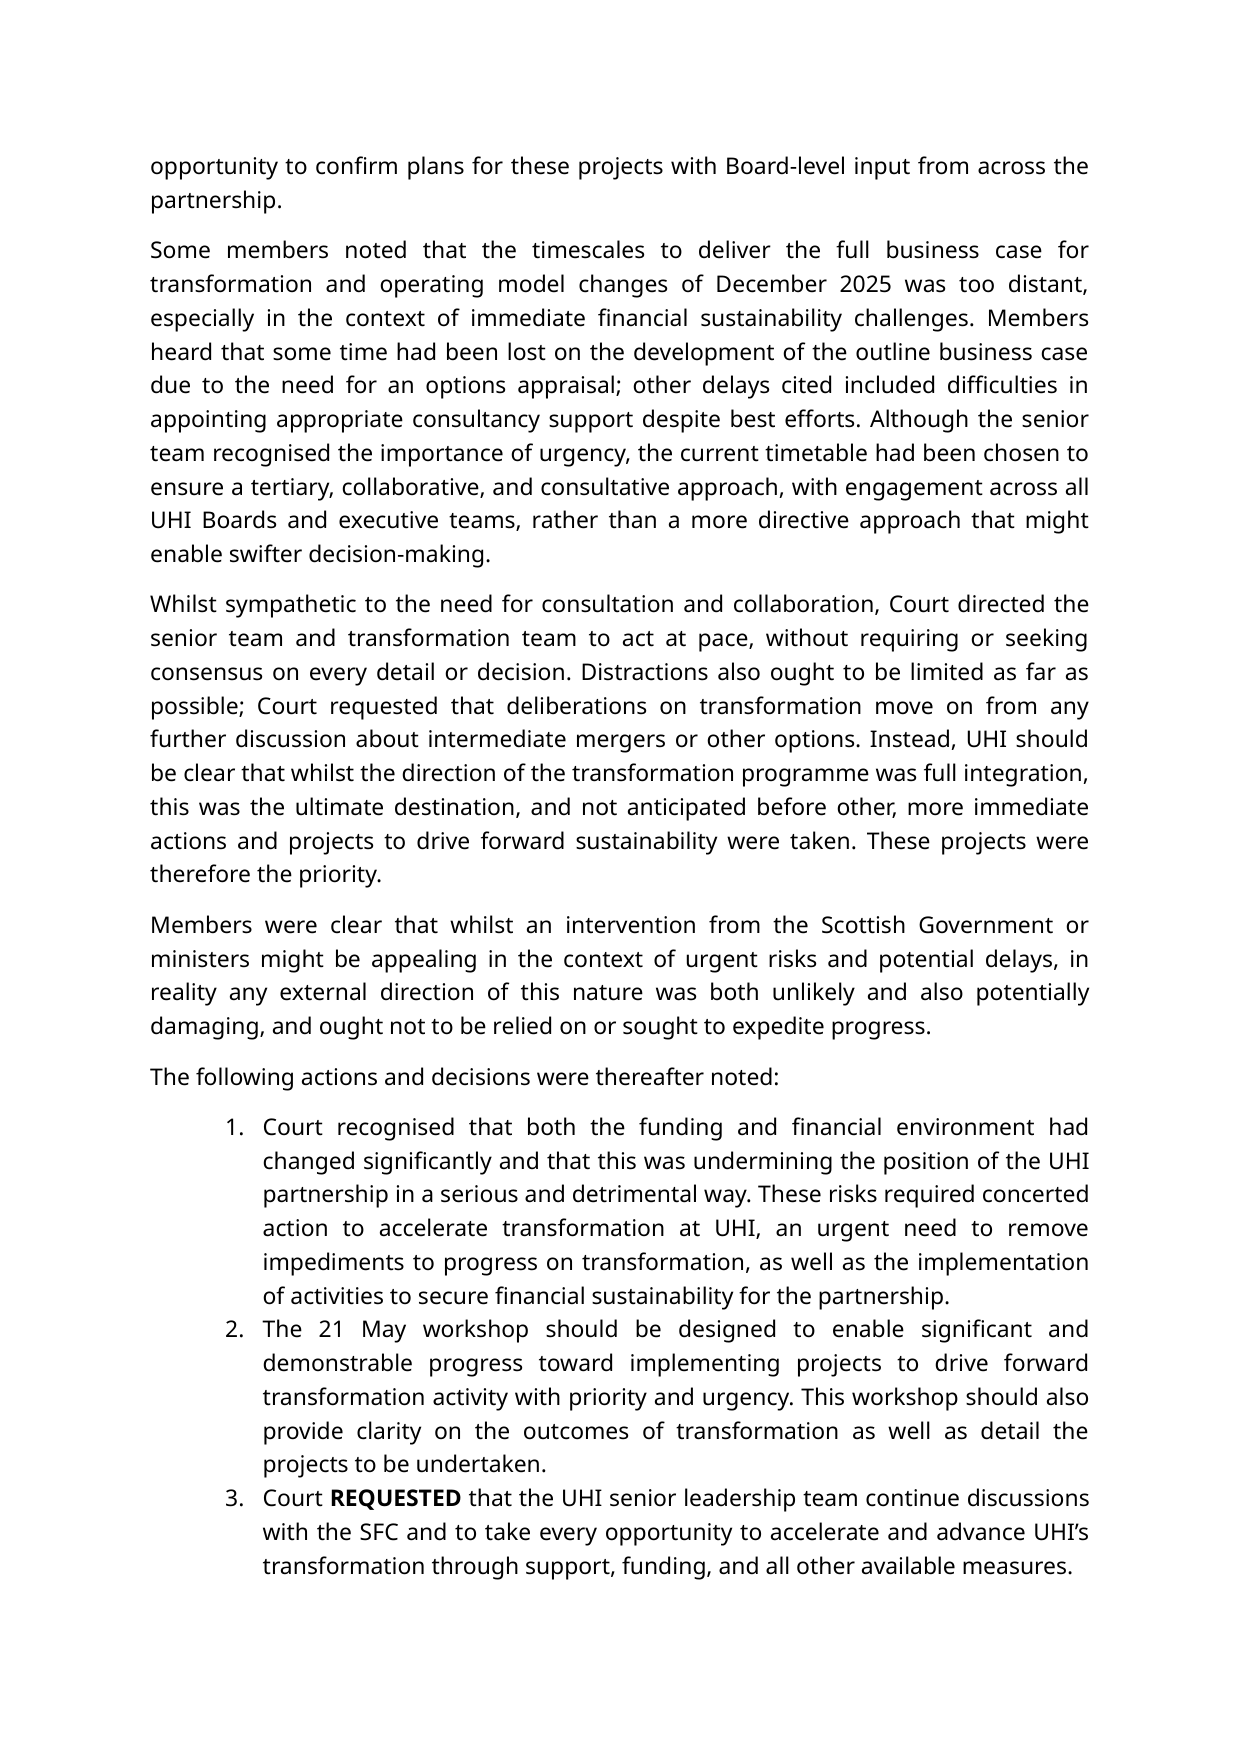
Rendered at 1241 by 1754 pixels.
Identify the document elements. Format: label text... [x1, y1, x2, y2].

list Court recognised that both the funding and financial environment had changed significantly and that this was undermining the position of the UHI partnership in a serious and detrimental way. These risks required concerted action to accelerate transformation at UHI, an urgent need to remove impediments to progress on transformation, as well as the implementation of activities to secure financial sustainability for the partnership. [225, 1111, 1090, 1311]
text Members were clear that whilst an intervention from the Scottish Government or ministers might be appealing in the context of urgent risks and potential delays, in reality any external direction of this nature was both unlikely and also potentially damaging, and ought not to be relied on or sought to expedite progress. [150, 909, 1090, 1041]
text Whilst sympathetic to the need for consultation and collaboration, Court directed the senior team and transformation team to act at pace, without requiring or seeking consensus on every detail or decision. Distractions also ought to be limited as far as possible; Court requested that deliberations on transformation move on from any further discussion about intermediate mergers or other options. Instead, UHI should be clear that whilst the direction of the transformation programme was full integration, this was the ultimate destination, and not anticipated before other, more immediate actions and projects to drive forward sustainability were taken. These projects were therefore the priority. [150, 588, 1090, 889]
text The following actions and decisions were thereafter noted: [150, 1060, 1090, 1092]
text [150, 150, 1090, 215]
list Court REQUESTED that the UHI senior leadership team continue discussions with the SFC and to take every opportunity to accelerate and advance UHI’s transformation through support, funding, and all other available measures. [225, 1482, 1090, 1581]
list The 21 May workshop should be designed to enable significant and demonstrable progress toward implementing projects to drive forward transformation activity with priority and urgency. This workshop should also provide clarity on the outcomes of transformation as well as detail the projects to be undertaken. [225, 1313, 1090, 1479]
text Some members noted that the timescales to deliver the full business case for transformation and operating model changes of December 2025 was too distant, especially in the context of immediate financial sustainability challenges. Members heard that some time had been lost on the development of the outline business case due to the need for an options appraisal; other delays cited included difficulties in appointing appropriate consultancy support despite best efforts. Although the senior team recognised the importance of urgency, the current timetable had been chosen to ensure a tertiary, collaborative, and consultative approach, with engagement across all UHI Boards and executive teams, rather than a more directive approach that might enable swifter decision-making. [150, 234, 1090, 569]
